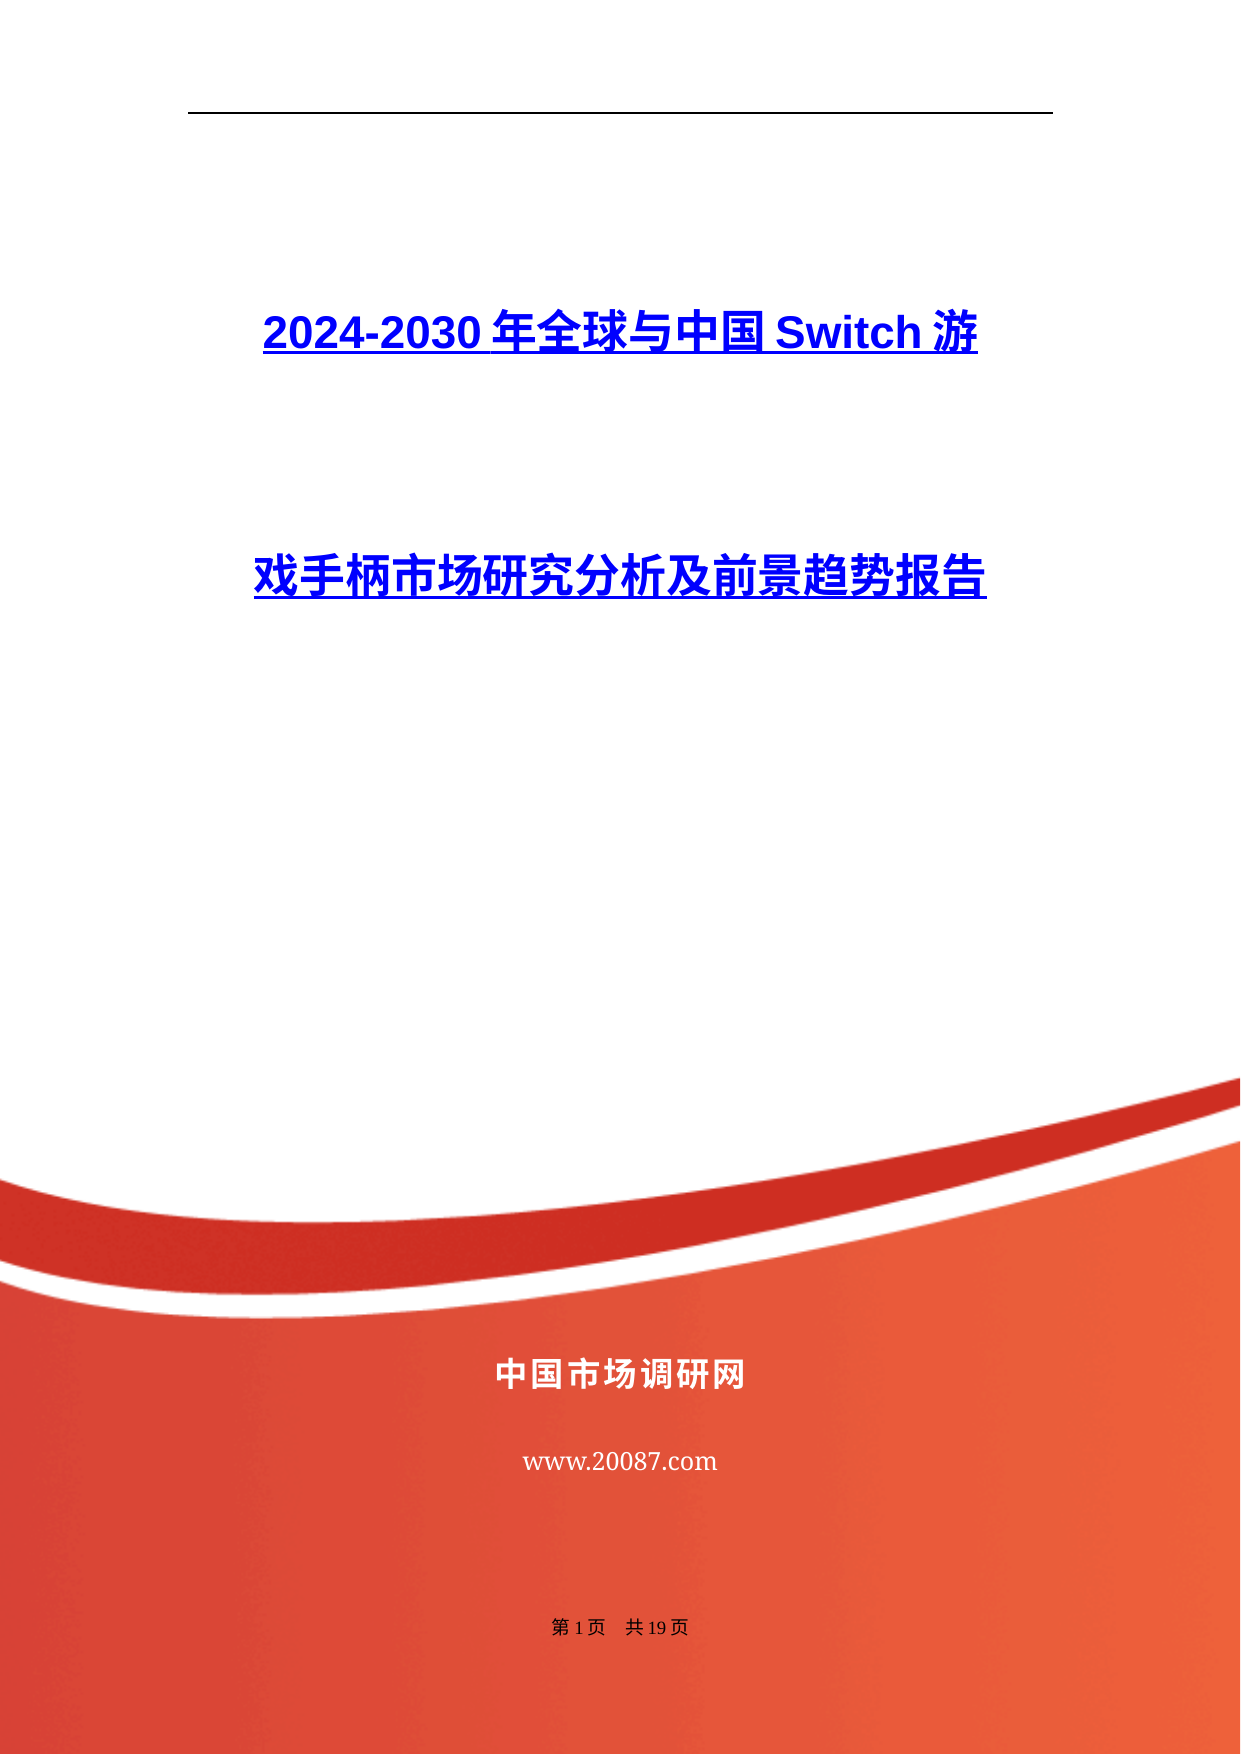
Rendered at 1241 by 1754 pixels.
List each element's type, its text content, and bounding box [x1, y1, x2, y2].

picture [0, 1006, 1241, 1754]
table_header 2024-2030年全球与中国Switch游戏手柄市场研究分析及前景趋势报告 [188, 207, 1053, 773]
subtitle 中国市场调研网 [187, 1339, 1053, 1404]
text www.20087.com [187, 1428, 1053, 1493]
